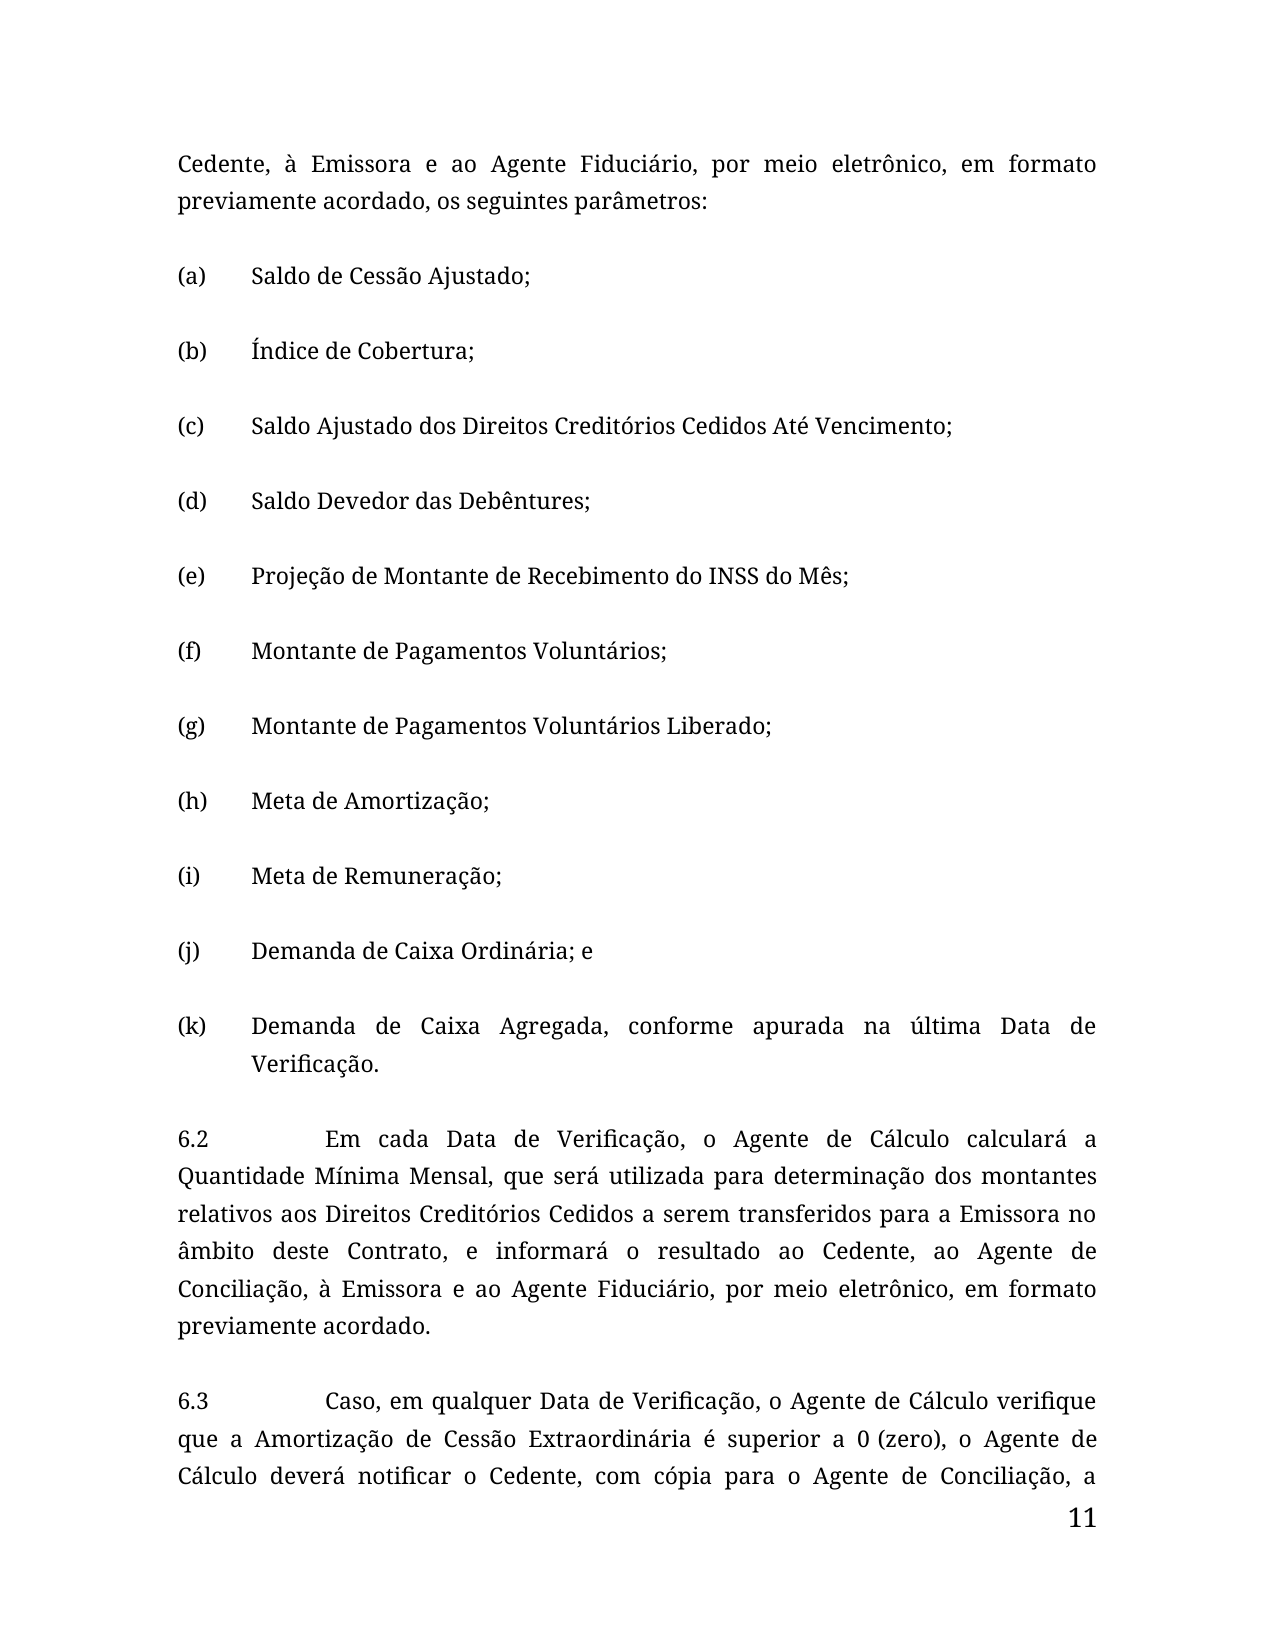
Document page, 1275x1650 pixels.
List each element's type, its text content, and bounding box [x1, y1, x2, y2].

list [177, 1385, 1098, 1491]
list Montante de Pagamentos Voluntários; [177, 635, 1098, 666]
list Meta de Remuneração; [177, 860, 1098, 891]
list Demanda de Caixa Agregada, conforme apurada na última Data de Verificação. [177, 1010, 1098, 1079]
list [177, 148, 1098, 216]
list Índice de Cobertura; [177, 335, 1098, 366]
list Saldo Ajustado dos Direitos Creditórios Cedidos Até Vencimento; [177, 410, 1098, 441]
list Montante de Pagamentos Voluntários Liberado; [177, 710, 1098, 741]
list Meta de Amortização; [177, 785, 1098, 816]
list Demanda de Caixa Ordinária; e [177, 935, 1098, 966]
list Saldo Devedor das Debêntures; [177, 485, 1098, 516]
list Projeção de Montante de Recebimento do INSS do Mês; [177, 560, 1098, 591]
list Saldo de Cessão Ajustado; [177, 260, 1098, 291]
list Em cada Data de Verificação, o Agente de Cálculo calculará a Quantidade Mínima Mensal, que será utilizada para determinação dos montantes relativos aos Direitos Creditórios Cedidos a serem transferidos para a Emissora no âmbito deste Contrato, e informará o resultado ao Cedente, ao Agente de Conciliação, à Emissora e ao Agente Fiduciário, por meio eletrônico, em formato previamente acordado. [177, 1123, 1098, 1341]
